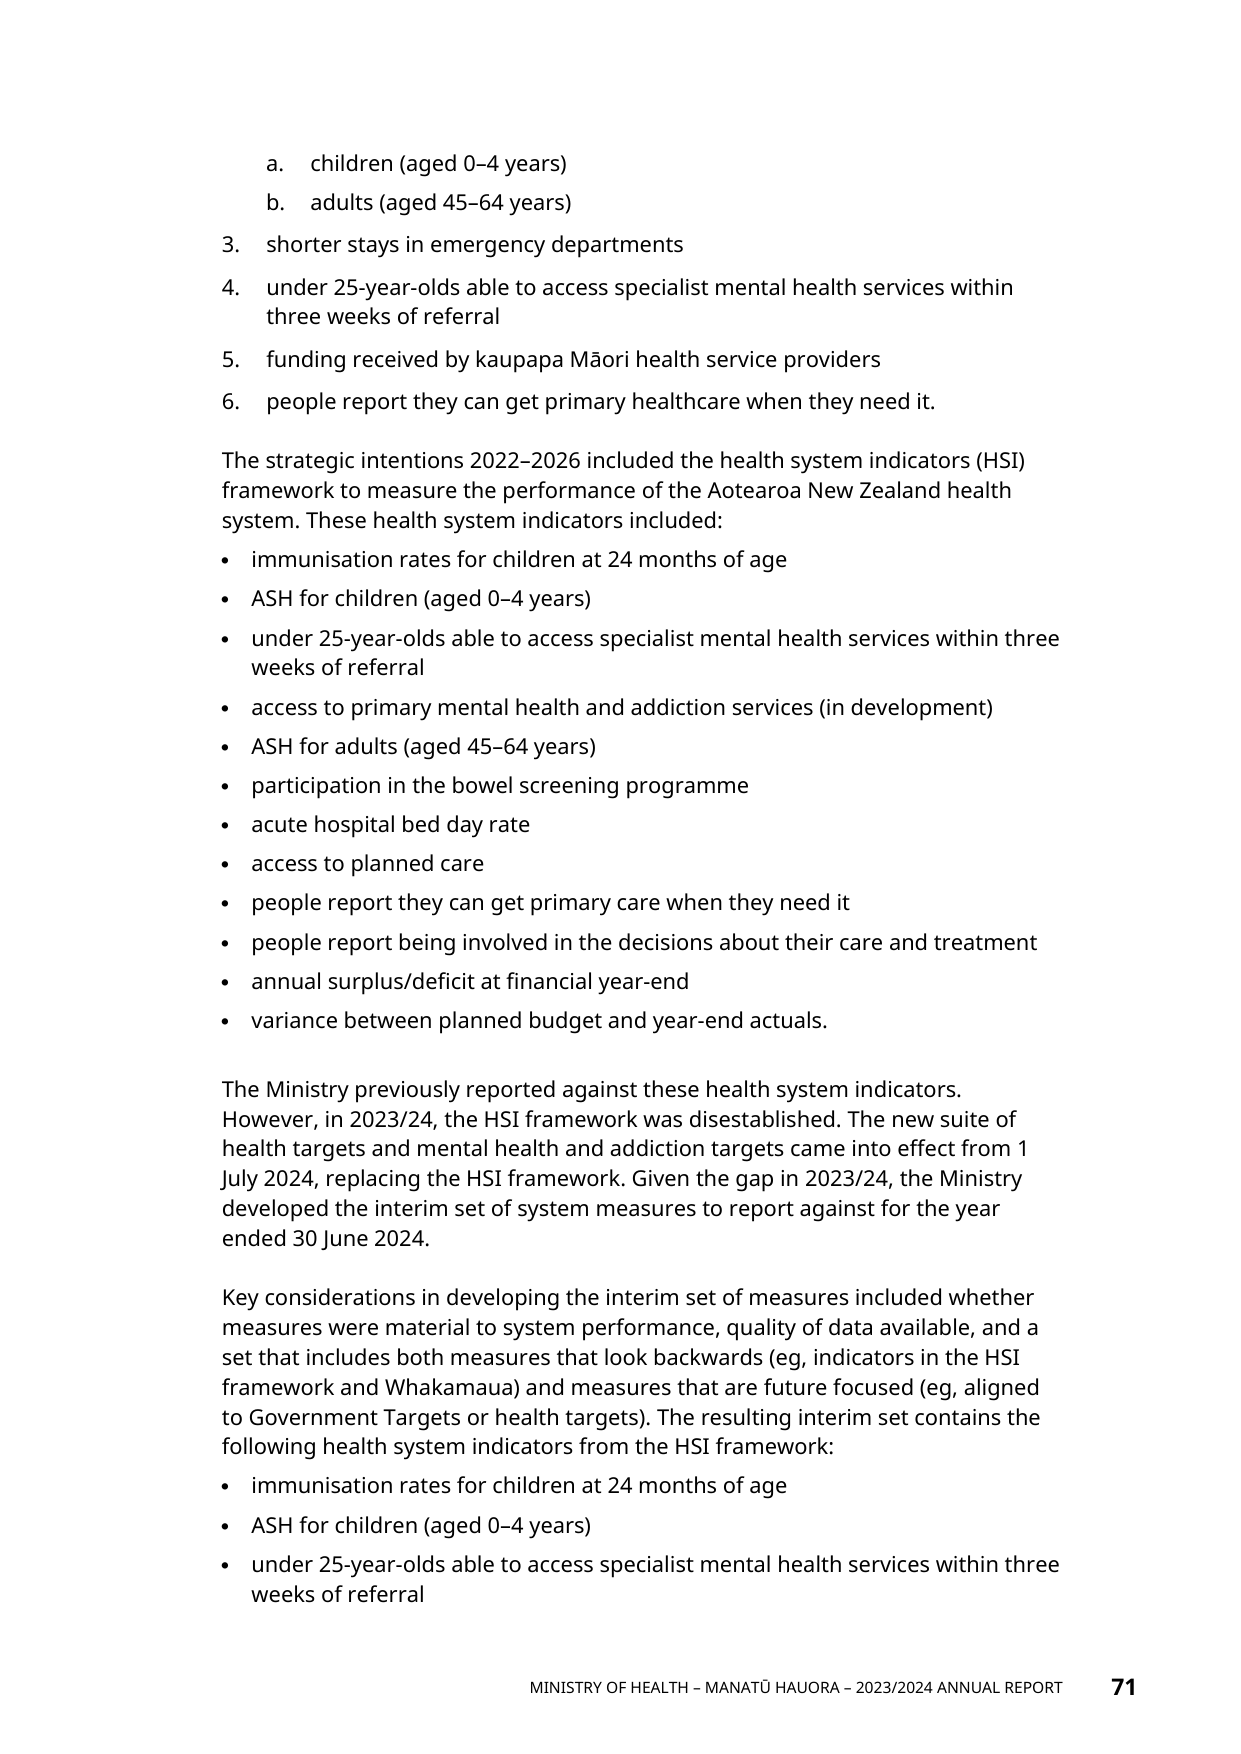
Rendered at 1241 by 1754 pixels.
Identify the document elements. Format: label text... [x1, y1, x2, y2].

text access to planned care [222, 848, 1063, 878]
text variance between planned budget and year-end actuals. [222, 1005, 1063, 1034]
text under 25-year-olds able to access specialist mental health services within three weeks of referral [222, 622, 1063, 682]
list under 25-year-olds able to access specialist mental health services within three weeks of referral [222, 271, 1063, 331]
text ASH for children (aged 0–4 years) [222, 1509, 1063, 1539]
text participation in the bowel screening programme [222, 770, 1063, 799]
text The Ministry previously reported against these health system indicators. However, in 2023/24, the HSI framework was disestablished. The new suite of health targets and mental health and addiction targets came into effect from 1 July 2024, replacing the HSI framework. Given the gap in 2023/24, the Ministry developed the interim set of system measures to report against for the year ended 30 June 2024. [222, 1074, 1063, 1252]
list shorter stays in emergency departments [222, 229, 1063, 259]
list people report they can get primary healthcare when they need it. [222, 386, 1063, 416]
text people report being involved in the decisions about their care and treatment [222, 926, 1063, 956]
text people report they can get primary care when they need it [222, 887, 1063, 917]
list children (aged 0–4 years) [266, 148, 1063, 177]
text immunisation rates for children at 24 months of age [222, 544, 1063, 574]
text access to primary mental health and addiction services (in development) [222, 691, 1063, 721]
text immunisation rates for children at 24 months of age [222, 1470, 1063, 1500]
text under 25-year-olds able to access specialist mental health services within three weeks of referral [222, 1549, 1063, 1608]
text The strategic intentions 2022–2026 included the health system indicators (HSI) framework to measure the performance of the Aotearoa New Zealand health system. These health system indicators included: [222, 445, 1063, 535]
text ASH for children (aged 0–4 years) [222, 583, 1063, 613]
list adults (aged 45–64 years) [266, 187, 1063, 217]
text Key considerations in developing the interim set of measures included whether measures were material to system performance, quality of data available, and a set that includes both measures that look backwards (eg, indicators in the HSI framework and Whakamaua) and measures that are future focused (eg, aligned to Government Targets or health targets). The resulting interim set contains the following health system indicators from the HSI framework: [222, 1282, 1063, 1461]
text acute hospital bed day rate [222, 809, 1063, 839]
list funding received by kaupapa Māori health service providers [222, 343, 1063, 373]
text ASH for adults (aged 45–64 years) [222, 731, 1063, 760]
text annual surplus/deficit at financial year-end [222, 966, 1063, 995]
